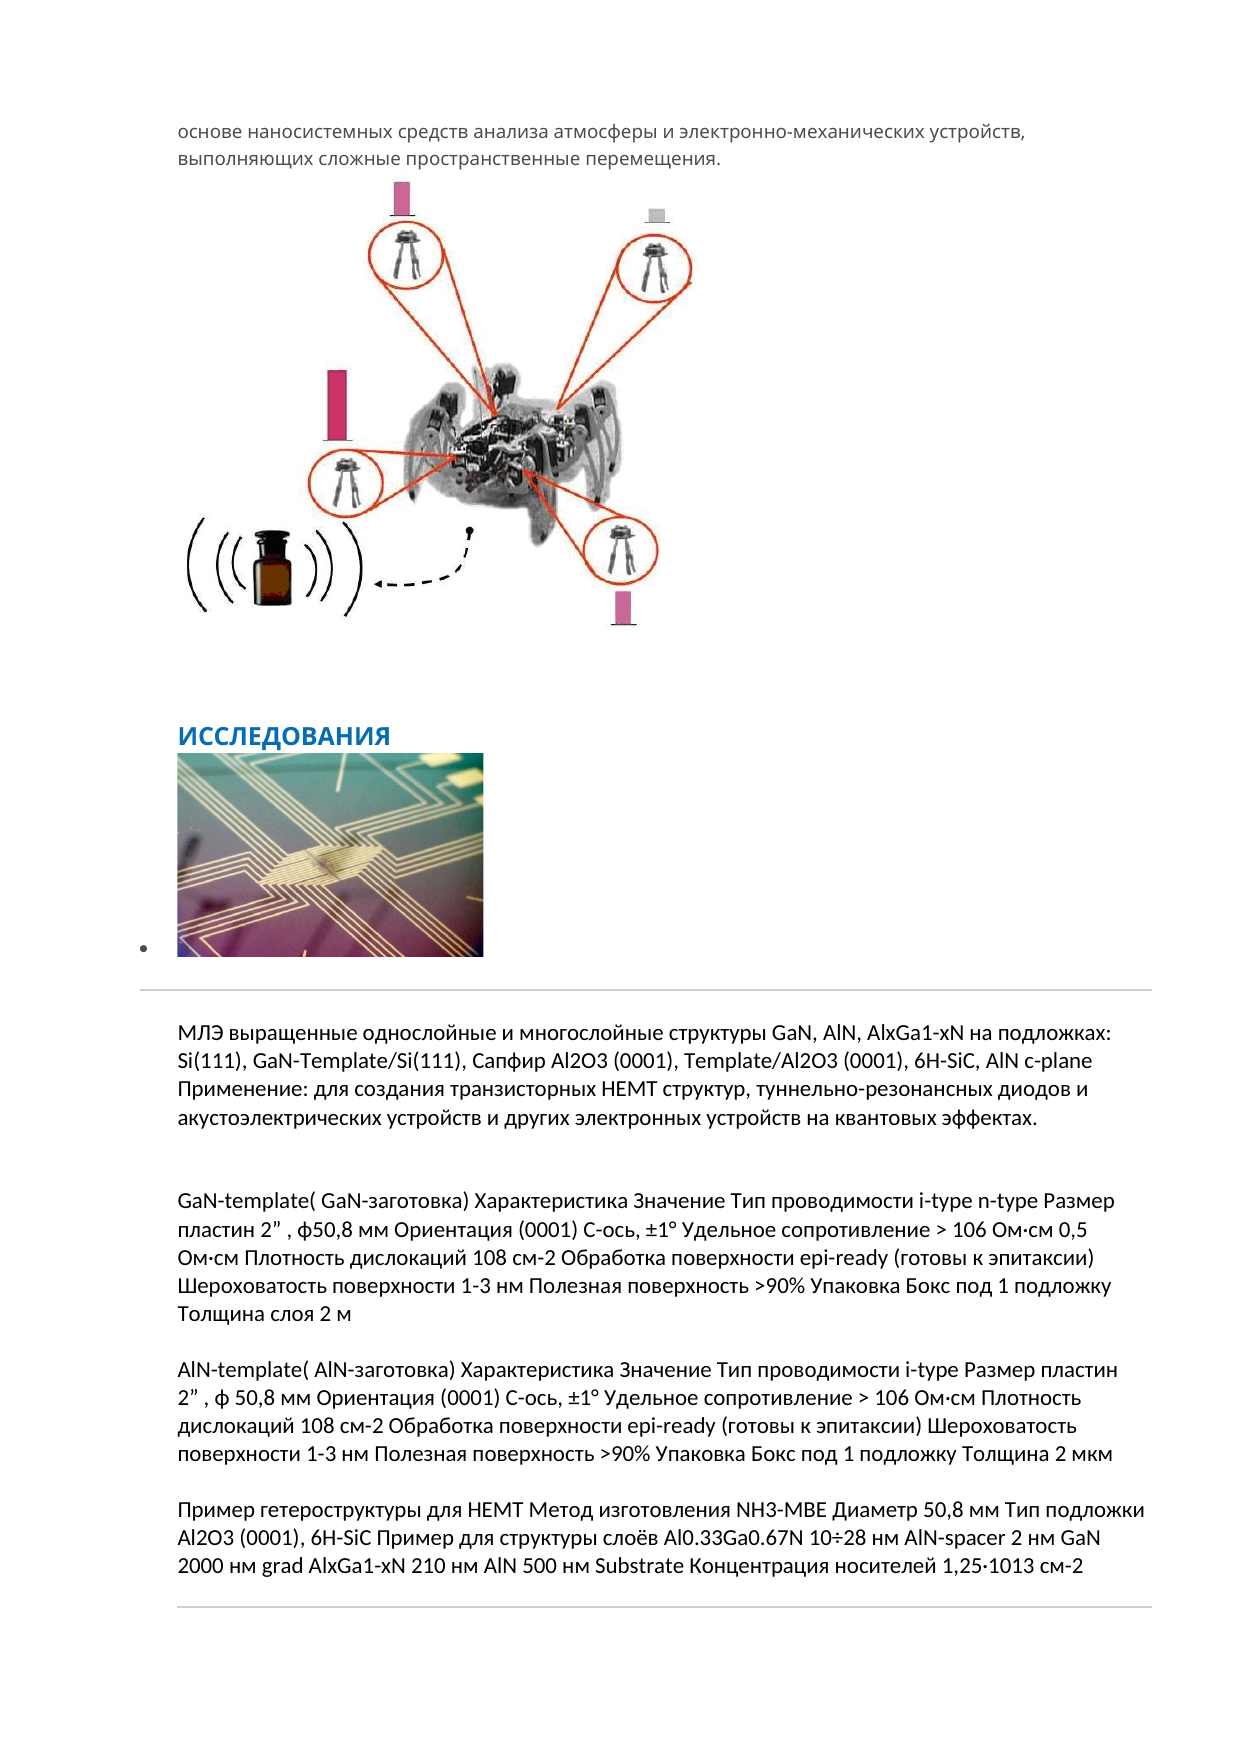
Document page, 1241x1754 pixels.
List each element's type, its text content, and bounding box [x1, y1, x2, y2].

picture [177, 753, 484, 957]
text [177, 1495, 1152, 1606]
text GaN-template( GaN-заготовка) Характеристика Значение Тип проводимости i-type n-type Размер пластин 2” , ϕ50,8 мм Ориентация (0001) C-ось, ±1° Удельное сопротивление > 106 Ом·см 0,5 Ом·см Плотность дислокаций 108 см-2 Обработка поверхности epi-ready (готовы к эпитаксии) Шероховатость поверхности 1-3 нм Полезная поверхность >90% Упаковка Бокс под 1 подложку Толщина слоя 2 м [177, 1187, 1152, 1327]
text AlN-template( AlN-заготовка) Характеристика Значение Тип проводимости i-type Размер пластин 2” , ϕ 50,8 мм Ориентация (0001) C-ось, ±1° Удельное сопротивление > 106 Ом·см Плотность дислокаций 108 см-2 Обработка поверхности epi-ready (готовы к эпитаксии) Шероховатость поверхности 1-3 нм Полезная поверхность >90% Упаковка Бокс под 1 подложку Толщина 2 мкм [177, 1355, 1152, 1467]
picture [177, 170, 698, 633]
text ИССЛЕДОВАНИЯ [177, 719, 1152, 753]
text МЛЭ выращенные однослойные и многослойные структуры GaN, AlN, AlxGa1-xN на подложках: Si(111), GaN-Template/Si(111), Сапфир Al2O3 (0001), Template/Al2O3 (0001), 6H-SiC, AlN с-plane Применение: для создания транзисторных HEMT структур, туннельно-резонансных диодов и акустоэлектрических устройств и других электронных устройств на квантовых эффектах. [177, 1018, 1152, 1131]
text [177, 118, 1152, 171]
